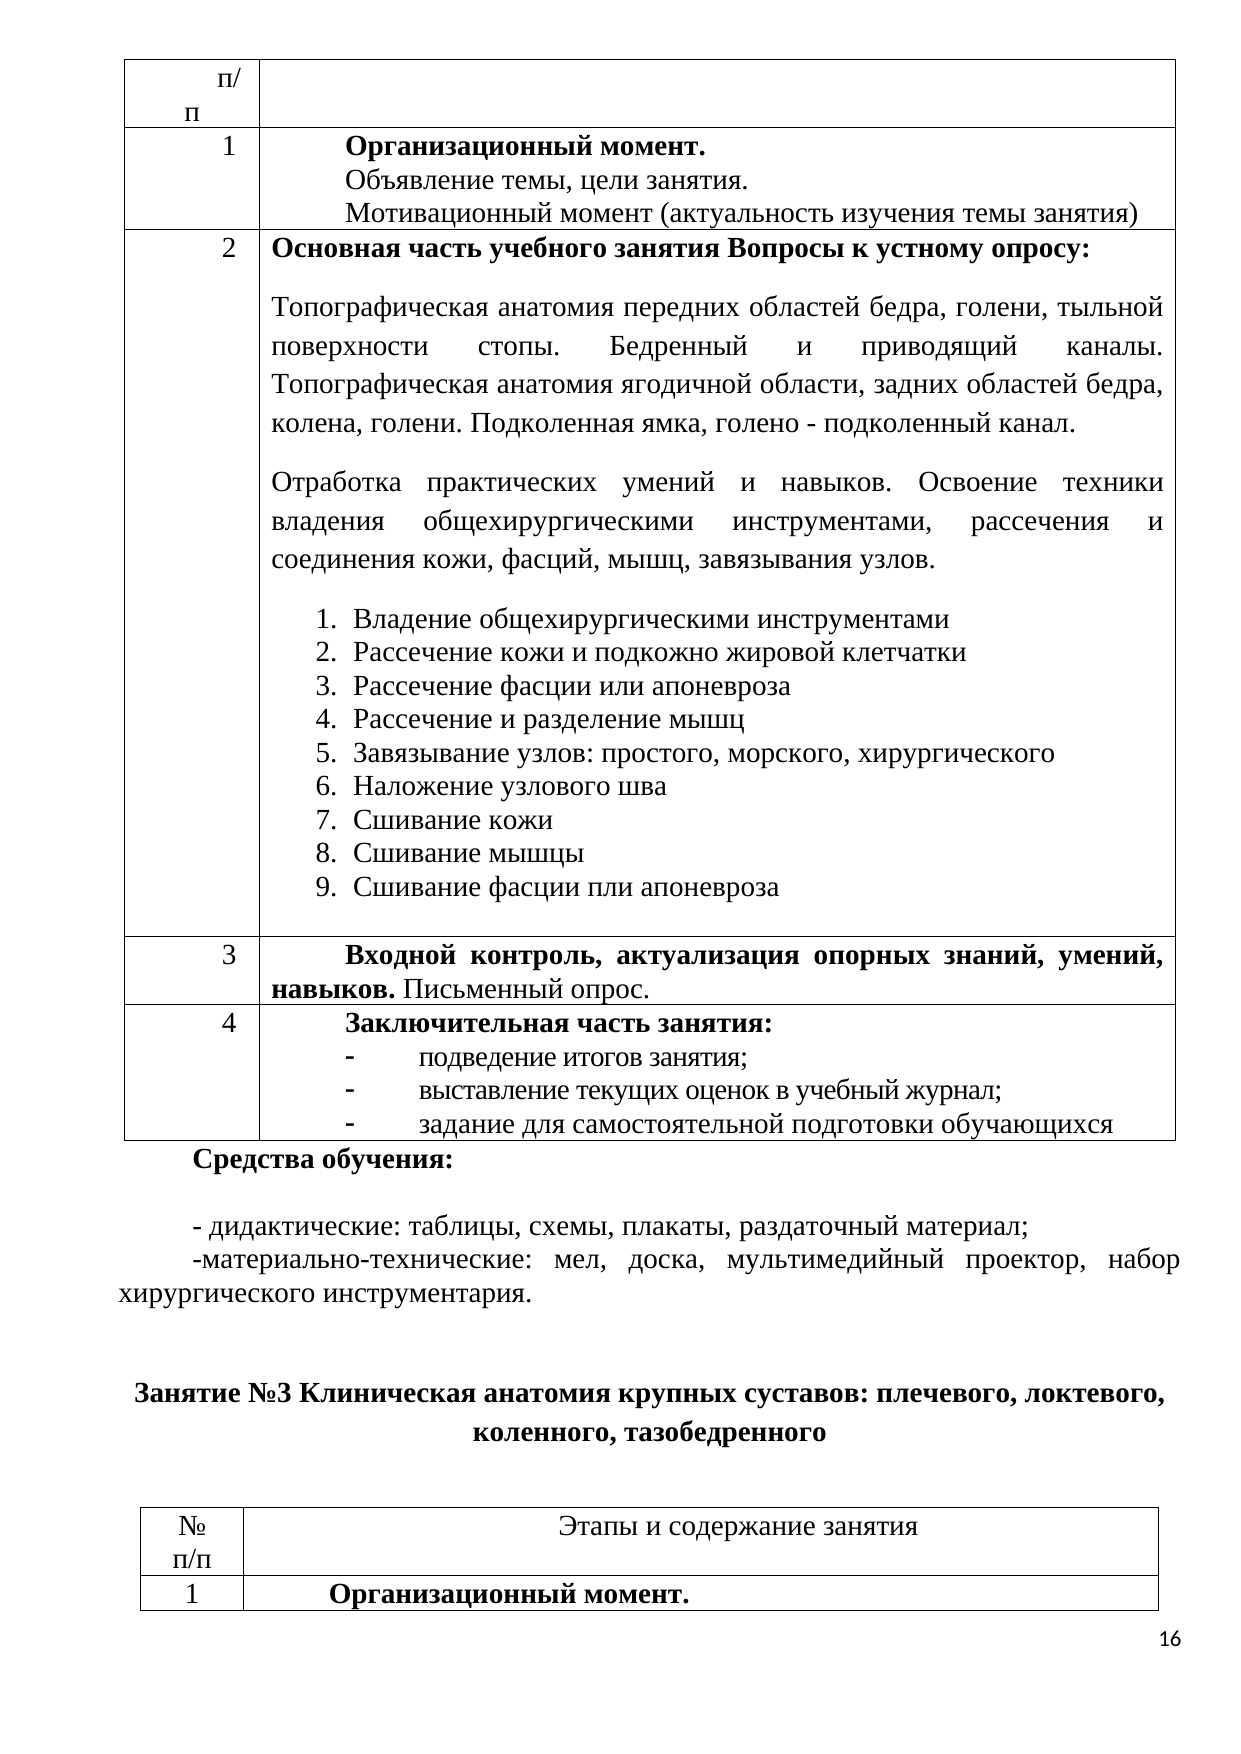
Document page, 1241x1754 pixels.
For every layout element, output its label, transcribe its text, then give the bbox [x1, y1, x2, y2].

text Средства обучения: [118, 1141, 1181, 1174]
table_header № п/п [125, 60, 259, 127]
table_header № п/п [141, 1508, 243, 1575]
text -материально-технические: мел, доска, мультимедийный проектор, набор хирургического инструментария. [118, 1241, 1181, 1308]
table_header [260, 60, 1175, 127]
table_cell 3 [125, 937, 259, 1004]
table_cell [244, 1576, 1158, 1610]
text Занятие №3 Клиническая анатомия крупных суставов: плечевого, локтевого, коленного, тазобедренного [118, 1376, 1181, 1448]
table_cell Входной контроль, актуализация опорных знаний, умений, навыков. Письменный опрос. [260, 937, 1175, 1004]
table_cell 2 [125, 230, 259, 936]
table_header Этапы и содержание занятия [244, 1508, 1158, 1575]
table_cell 1 [141, 1576, 243, 1610]
text - дидактические: таблицы, схемы, плакаты, раздаточный материал; [118, 1208, 1181, 1241]
table_cell Организационный момент. Объявление темы, цели занятия. Мотивационный момент (актуальность изучения темы занятия) [260, 128, 1175, 229]
table_cell Заключительная часть занятия: подведение итогов занятия; выставление текущих оценок в учебный журнал; задание для самостоятельной подготовки обучающихся [260, 1005, 1175, 1140]
table_cell Основная часть учебного занятия Вопросы к устному опросу: Топографическая анатомия передних областей бедра, голени, тыльной поверхности стопы. Бедренный и приводящий каналы. Топографическая анатомия ягодичной области, задних областей бедра, колена, голени. Подколенная ямка, голено - подколенный канал. Отработка практических умений и навыков. Освоение техники владения общехирургическими инструментами, рассечения и соединения кожи, фасций, мышц, завязывания узлов. Владение общехирургическими инструментами Рассечение кожи и подкожно жировой клетчатки Рассечение фасции или апоневроза Рассечение и разделение мышц Завязывание узлов: простого, морского, хирургического Наложение узлового шва Сшивание кожи Сшивание мышцы Сшивание фасции пли апоневроза [260, 230, 1175, 936]
table_cell 1 [125, 128, 259, 229]
table_cell 4 [125, 1005, 259, 1140]
